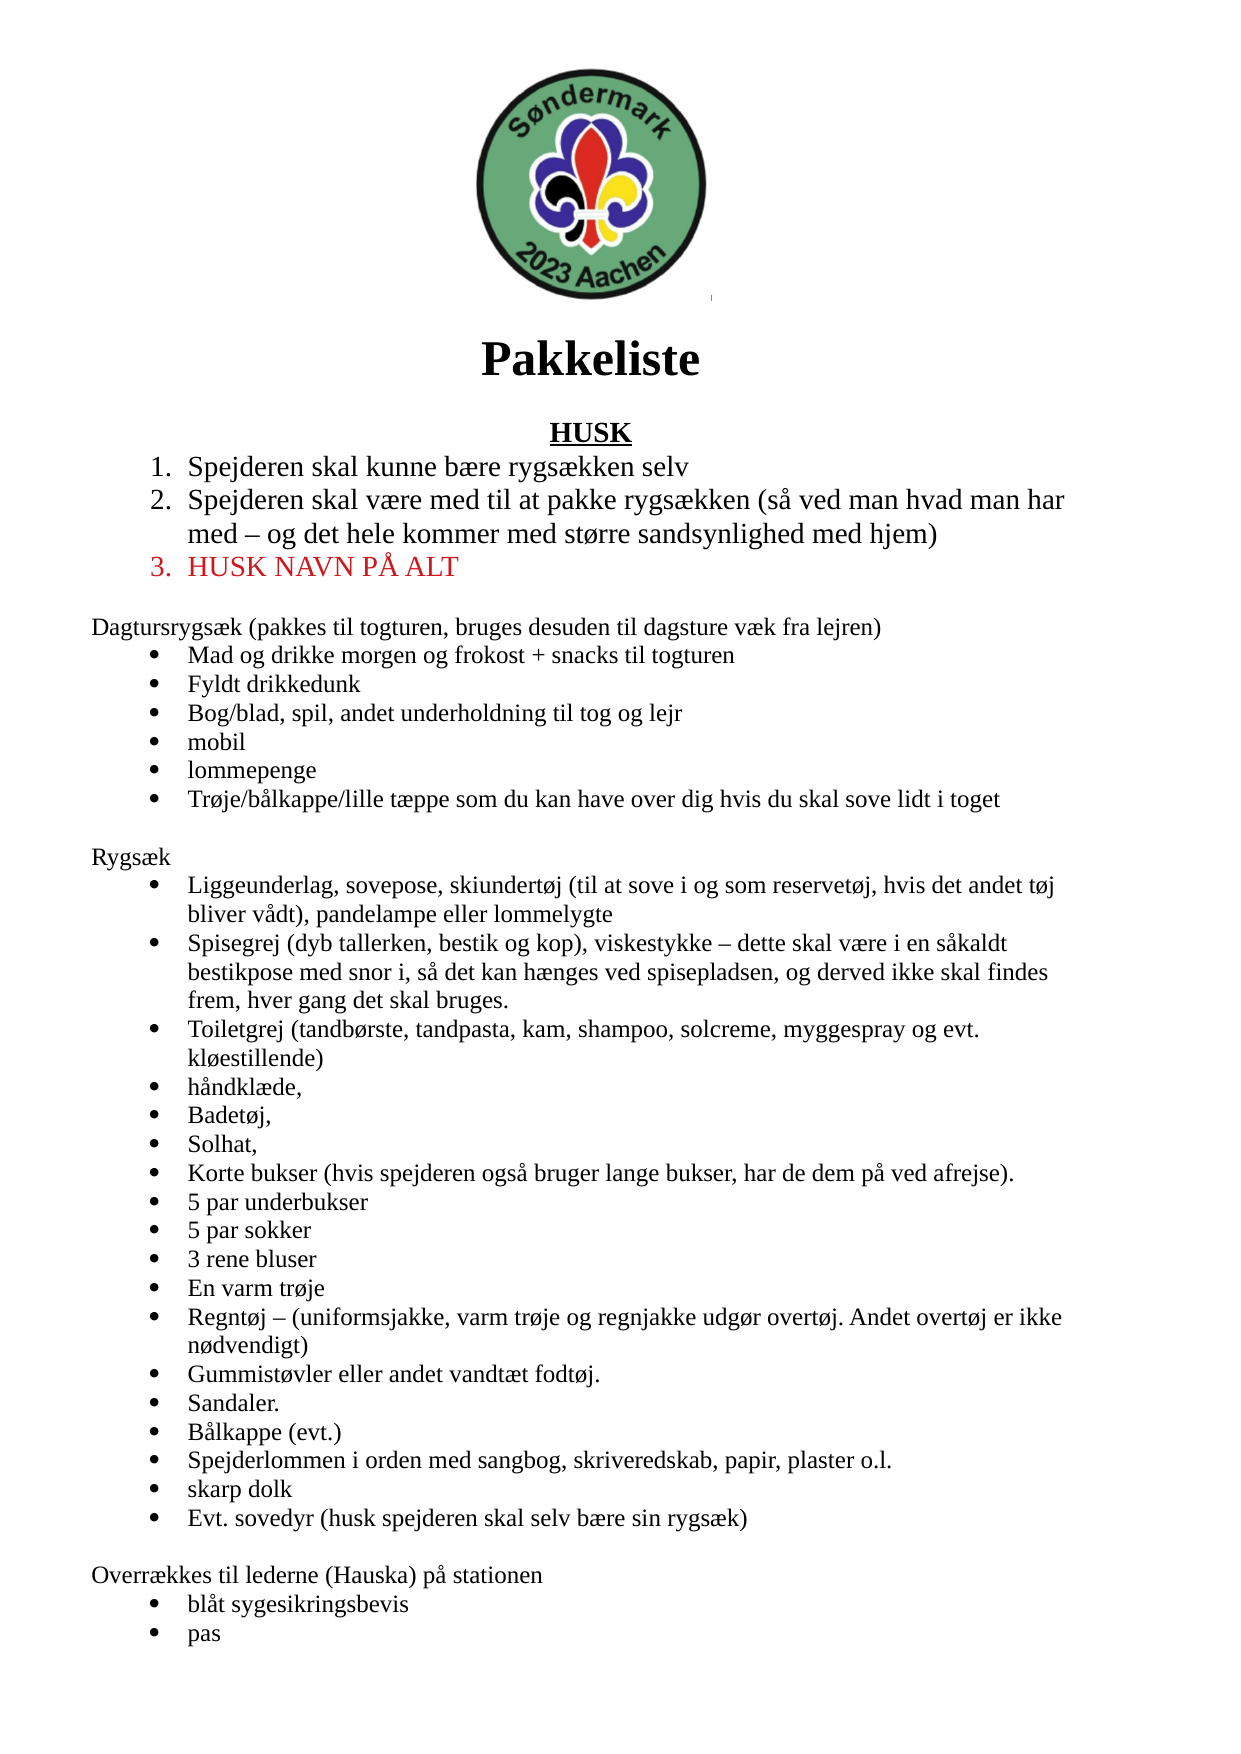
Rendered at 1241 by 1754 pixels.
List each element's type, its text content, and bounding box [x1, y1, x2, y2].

list mobil [150, 727, 1090, 756]
list Bog/blad, spil, andet underholdning til tog og lejr [150, 698, 1090, 727]
list 5 par sokker [150, 1216, 1090, 1244]
list blåt sygesikringsbevis [150, 1589, 1090, 1618]
list Bålkappe (evt.) [150, 1417, 1090, 1446]
list Regntøj – (uniformsjakke, varm trøje og regnjakke udgør overtøj. Andet overtøj er ikke nødvendigt) [150, 1302, 1090, 1359]
list Sandaler. [150, 1388, 1090, 1417]
list Toiletgrej (tandbørste, tandpasta, kam, shampoo, solcreme, myggespray og evt. kløestillende) [150, 1014, 1090, 1072]
list Liggeunderlag, sovepose, skiundertøj (til at sove i og som reservetøj, hvis det andet tøj bliver vådt), pandelampe eller lommelygte [150, 871, 1090, 928]
list Spejderen skal kunne bære rygsækken selv [150, 449, 1090, 482]
text Rygsæk [91, 842, 1090, 871]
list HUSK NAVN PÅ ALT [150, 549, 1090, 583]
list Badetøj, [150, 1101, 1090, 1129]
list Trøje/bålkappe/lille tæppe som du kan have over dig hvis du skal sove lidt i toget [150, 784, 1090, 813]
list Evt. sovedyr (husk spejderen skal selv bære sin rygsæk) [150, 1503, 1090, 1532]
list pas [150, 1618, 1090, 1647]
list 5 par underbukser [150, 1187, 1090, 1216]
list 3 rene bluser [150, 1244, 1090, 1273]
list Korte bukser (hvis spejderen også bruger lange bukser, har de dem på ved afrejse). [150, 1158, 1090, 1187]
list Mad og drikke morgen og frokost + snacks til togturen [150, 641, 1090, 669]
text Pakkeliste [91, 329, 1090, 387]
text Overrækkes til lederne (Hauska) på stationen [91, 1561, 1090, 1589]
text Dagtursrygsæk (pakkes til togturen, bruges desuden til dagsture væk fra lejren) [91, 612, 1090, 641]
list håndklæde, [150, 1072, 1090, 1101]
list En varm trøje [150, 1273, 1090, 1302]
list lommepenge [150, 756, 1090, 784]
list Spejderlommen i orden med sangbog, skriveredskab, papir, plaster o.l. [150, 1446, 1090, 1474]
list skarp dolk [150, 1474, 1090, 1503]
list Spejderen skal være med til at pakke rygsækken (så ved man hvad man har med – og det hele kommer med større sandsynlighed med hjem) [150, 482, 1090, 549]
picture [362, 59, 820, 301]
text HUSK [91, 415, 1090, 449]
list Fyldt drikkedunk [150, 669, 1090, 698]
list Spisegrej (dyb tallerken, bestik og kop), viskestykke – dette skal være i en såkaldt bestikpose med snor i, så det kan hænges ved spisepladsen, og derved ikke skal findes frem, hver gang det skal bruges. [150, 928, 1090, 1014]
list Gummistøvler eller andet vandtæt fodtøj. [150, 1359, 1090, 1388]
list Solhat, [150, 1129, 1090, 1158]
